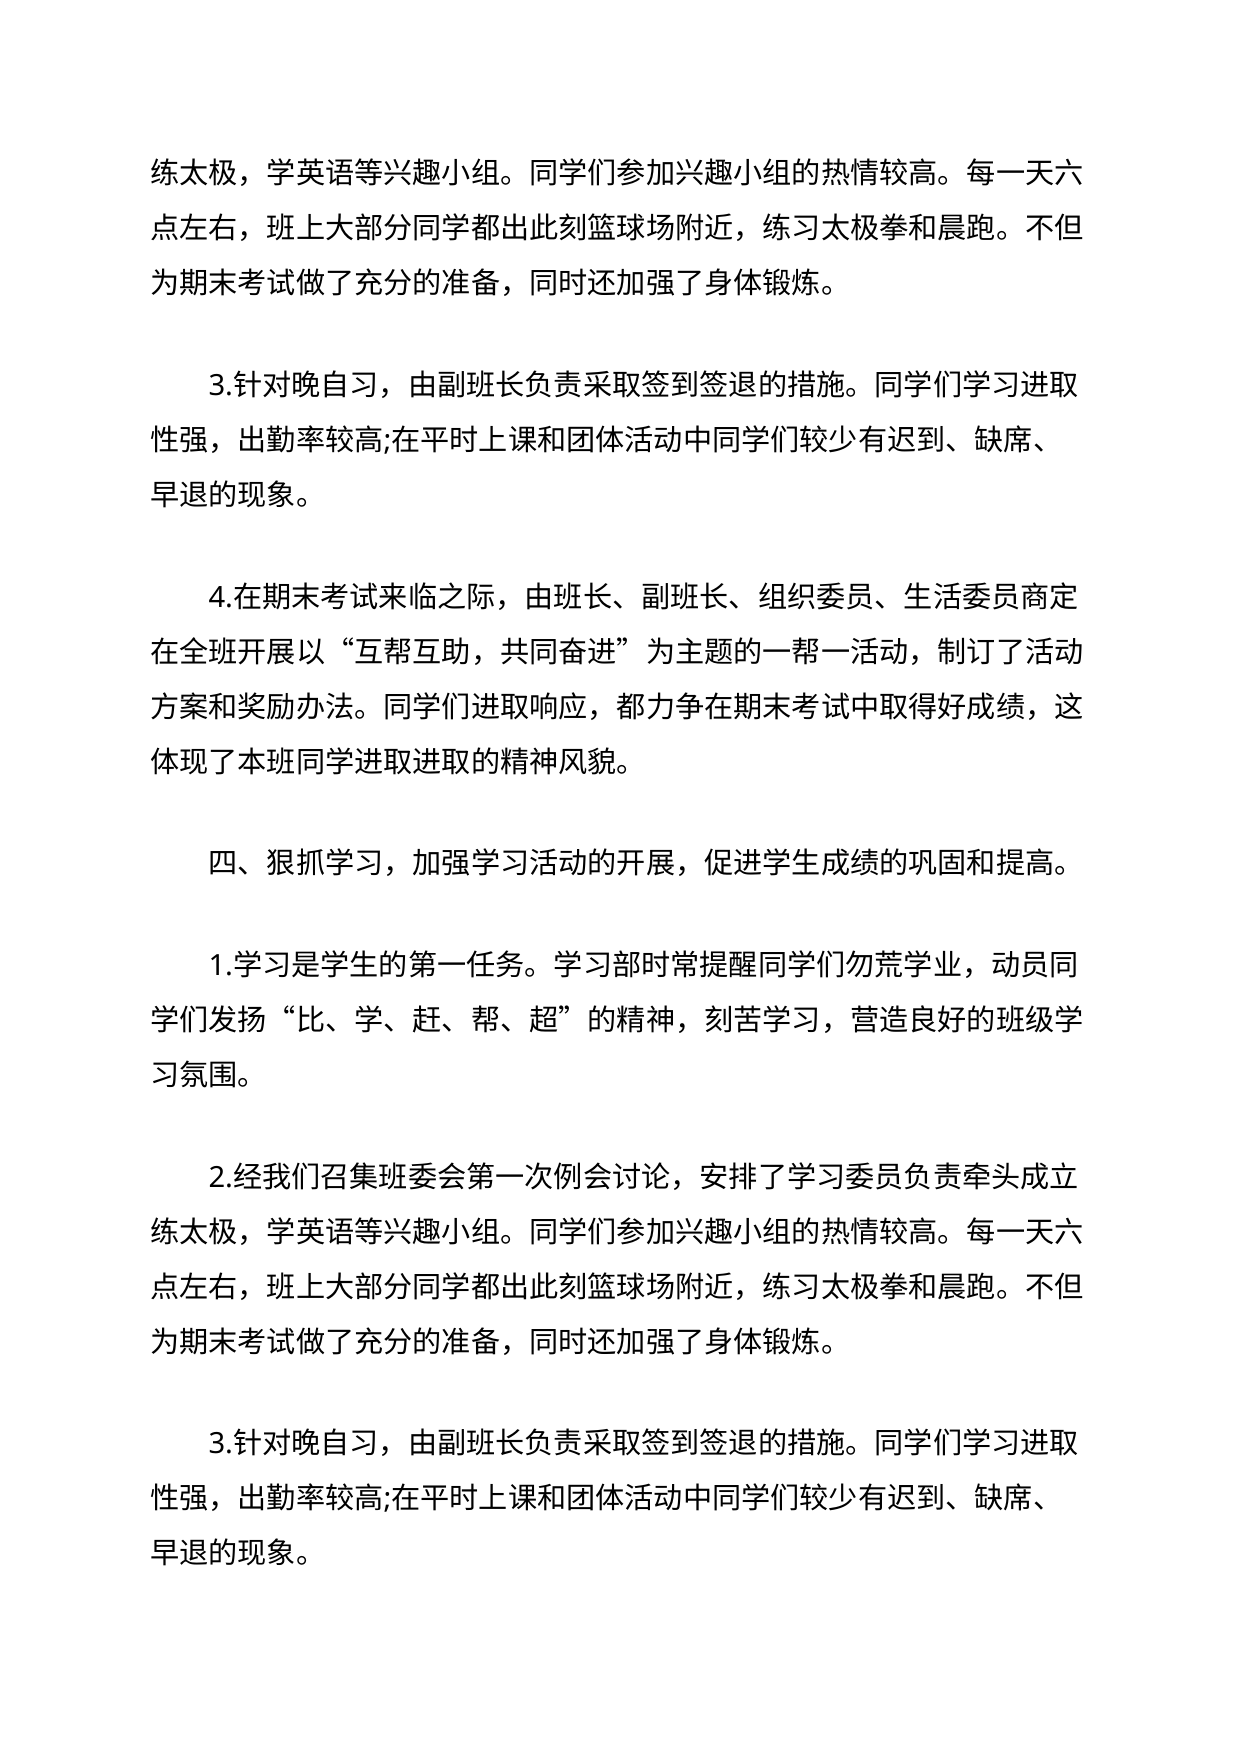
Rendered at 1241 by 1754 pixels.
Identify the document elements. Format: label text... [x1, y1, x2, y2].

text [150, 150, 1090, 302]
text 1.学习是学生的第一任务。学习部时常提醒同学们勿荒学业，动员同学们发扬“比、学、赶、帮、超”的精神，刻苦学习，营造良好的班级学习氛围。 [150, 942, 1090, 1094]
text 四、狠抓学习，加强学习活动的开展，促进学生成绩的巩固和提高。 [150, 840, 1090, 882]
text 4.在期末考试来临之际，由班长、副班长、组织委员、生活委员商定在全班开展以“互帮互助，共同奋进”为主题的一帮一活动，制订了活动方案和奖励办法。同学们进取响应，都力争在期末考试中取得好成绩，这体现了本班同学进取进取的精神风貌。 [150, 573, 1090, 780]
text 3.针对晚自习，由副班长负责采取签到签退的措施。同学们学习进取性强，出勤率较高;在平时上课和团体活动中同学们较少有迟到、缺席、早退的现象。 [150, 1420, 1090, 1572]
text 3.针对晚自习，由副班长负责采取签到签退的措施。同学们学习进取性强，出勤率较高;在平时上课和团体活动中同学们较少有迟到、缺席、早退的现象。 [150, 362, 1090, 514]
text 2.经我们召集班委会第一次例会讨论，安排了学习委员负责牵头成立练太极，学英语等兴趣小组。同学们参加兴趣小组的热情较高。每一天六点左右，班上大部分同学都出此刻篮球场附近，练习太极拳和晨跑。不但为期末考试做了充分的准备，同时还加强了身体锻炼。 [150, 1153, 1090, 1360]
